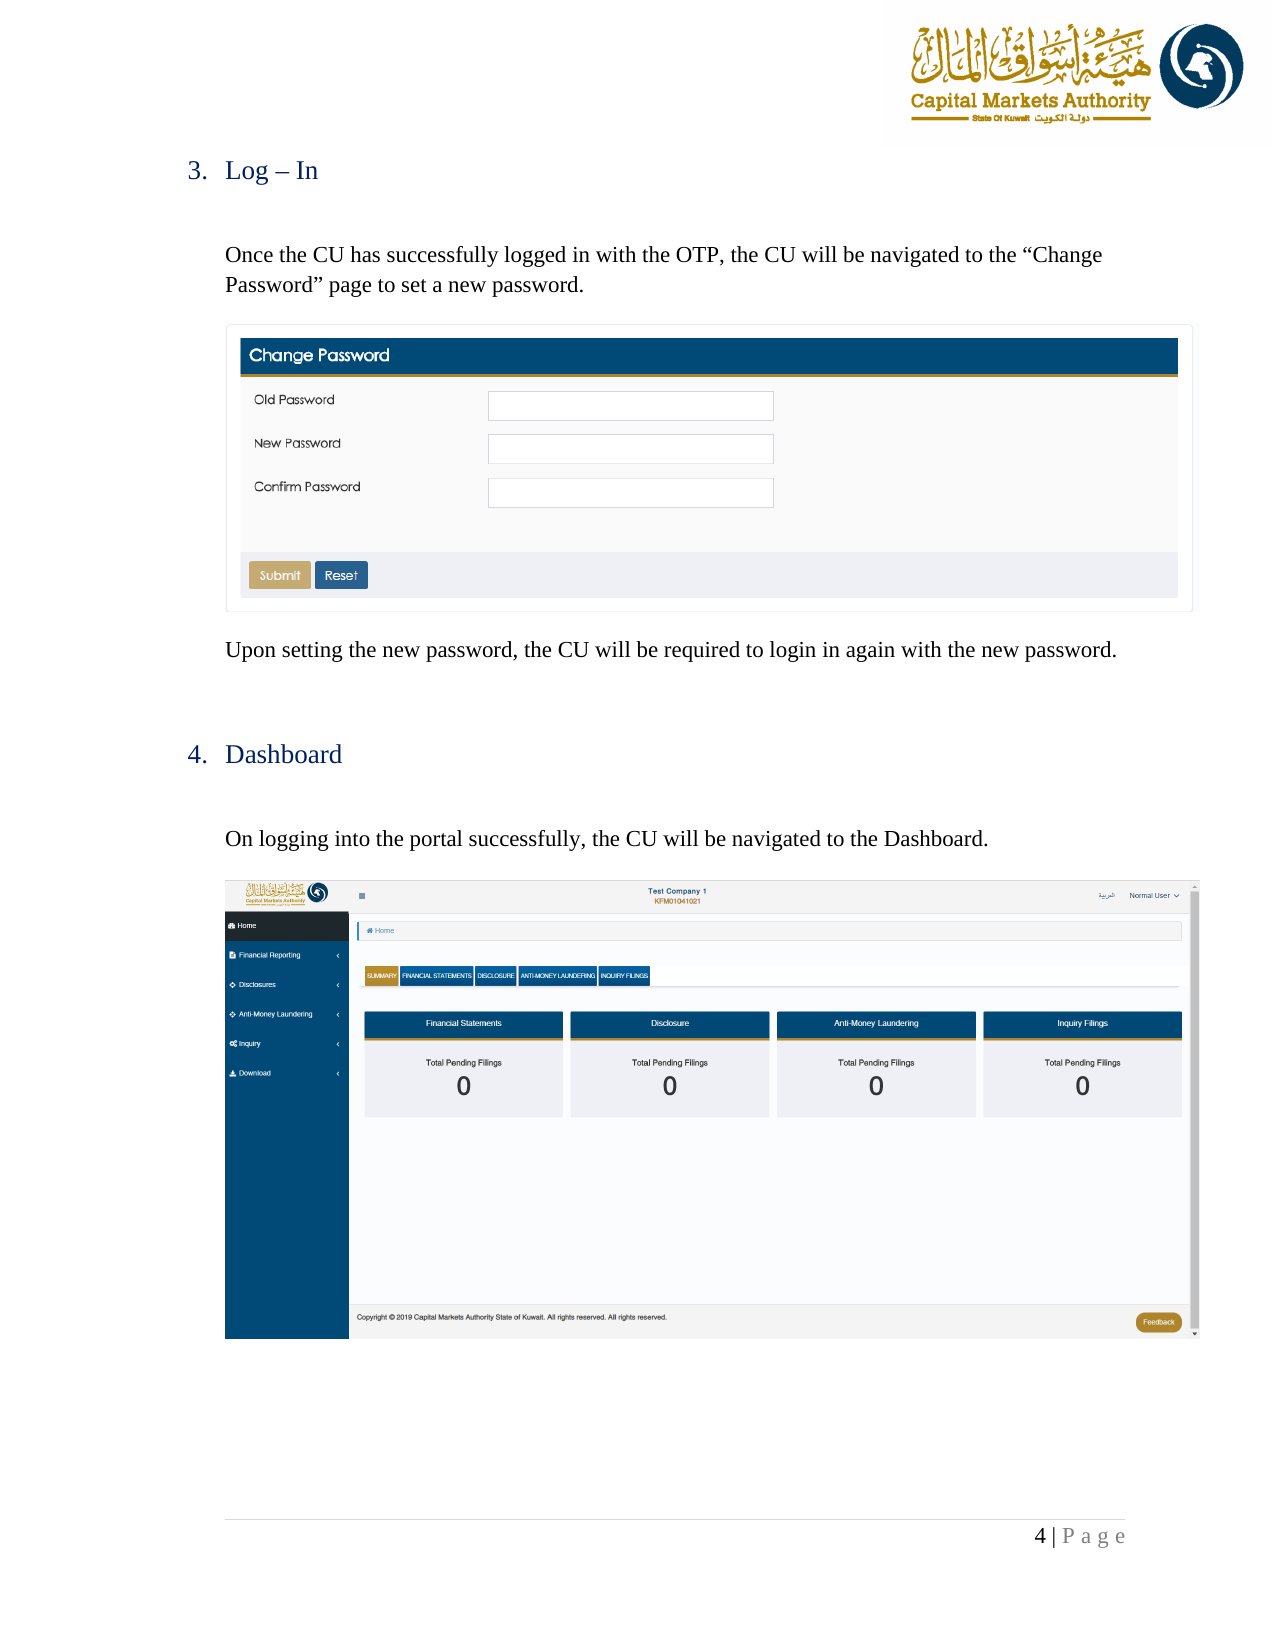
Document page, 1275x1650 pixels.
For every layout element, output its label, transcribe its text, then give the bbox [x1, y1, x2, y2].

text Once the CU has successfully logged in with the OTP, the CU will be navigated to the “Change Password” page to set a new password. [225, 241, 1125, 297]
text Upon setting the new password, the CU will be required to login in again with the new password. [225, 636, 1125, 663]
picture [225, 322, 1200, 612]
picture [225, 876, 1200, 1339]
subtitle Log – In [187, 154, 1125, 185]
text On logging into the portal successfully, the CU will be navigated to the Dashboard. [225, 825, 1125, 852]
subtitle Dashboard [187, 738, 1125, 770]
